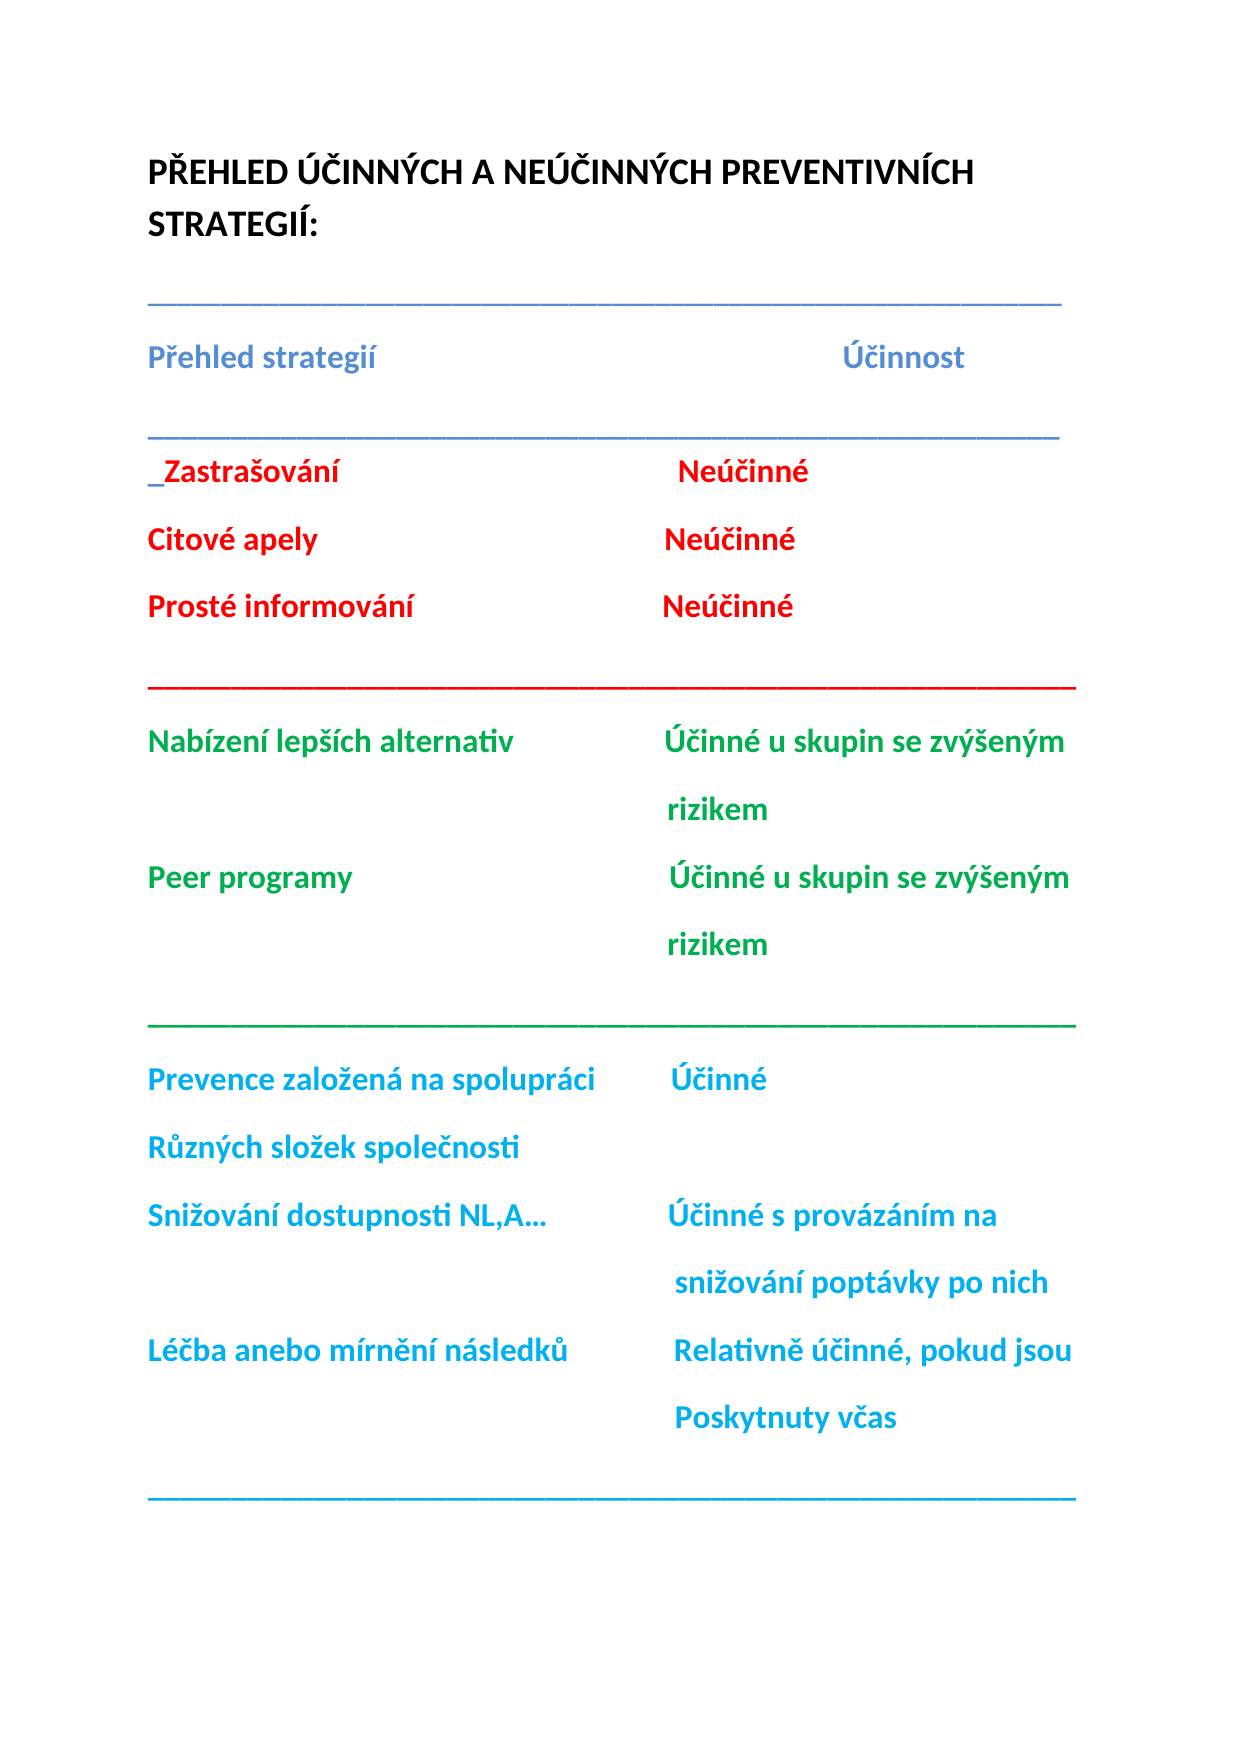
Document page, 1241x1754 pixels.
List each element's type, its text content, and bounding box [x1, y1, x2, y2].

text _______________________________________________________________ [148, 274, 1093, 309]
text Snižování dostupnosti NL,A… Účinné s provázáním na [148, 1194, 1093, 1234]
text Citové apely Neúčinné [148, 518, 1093, 558]
text Nabízení lepších alternativ Účinné u skupin se zvýšeným [148, 720, 1093, 761]
text rizikem [148, 788, 1093, 829]
text PŘEHLED ÚČINNÝCH A NEÚČINNÝCH PREVENTIVNÍCH STRATEGIÍ: [148, 148, 1093, 246]
text ________________________________________________________ [148, 991, 1093, 1032]
text ________________________________________________________Zastrašování Neúčinné [148, 403, 1093, 491]
text ________________________________________________________ [148, 653, 1093, 693]
text Poskytnuty včas [148, 1396, 1093, 1437]
text Prosté informování Neúčinné [148, 585, 1093, 626]
text snižování poptávky po nich [148, 1261, 1093, 1302]
text rizikem [148, 923, 1093, 964]
text ________________________________________________________ [148, 1464, 1093, 1505]
text Prevence založená na spolupráci Účinné [148, 1058, 1093, 1099]
text Přehled strategií Účinnost [148, 336, 1093, 376]
text Léčba anebo mírnění následků Relativně účinné, pokud jsou [148, 1329, 1093, 1369]
text Peer programy Účinné u skupin se zvýšeným [148, 856, 1093, 896]
text Různých složek společnosti [148, 1126, 1093, 1167]
